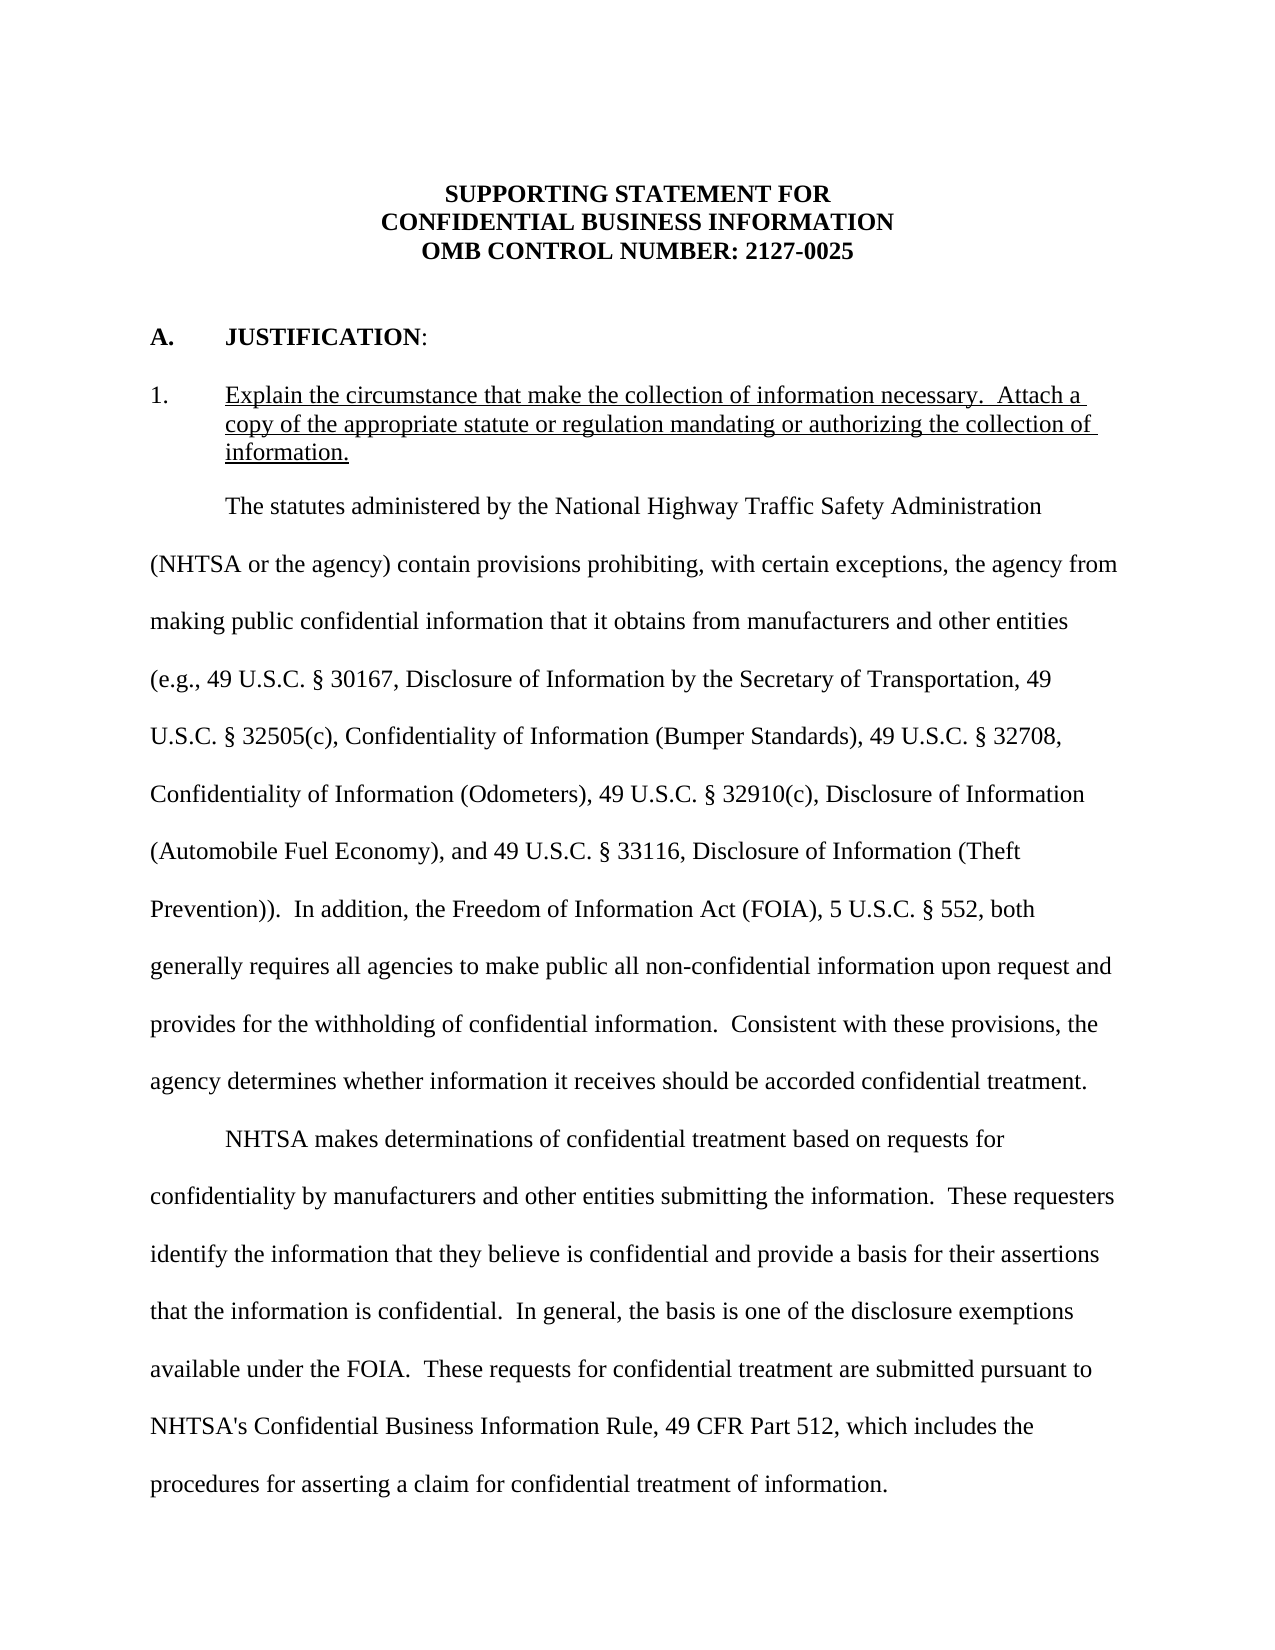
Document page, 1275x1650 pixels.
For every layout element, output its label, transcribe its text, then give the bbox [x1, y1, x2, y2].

text 1. Explain the circumstance that make the collection of information necessary. Attach a copy of the appropriate statute or regulation mandating or authorizing the collection of information. [150, 380, 1125, 466]
text SUPPORTING STATEMENT FOR [150, 179, 1125, 207]
text The statutes administered by the National Highway Traffic Safety Administration (NHTSA or the agency) contain provisions prohibiting, with certain exceptions, the agency from making public confidential information that it obtains from manufacturers and other entities (e.g., 49 U.S.C. § 30167, Disclosure of Information by the Secretary of Transportation, 49 U.S.C. § 32505(c), Confidentiality of Information (Bumper Standards), 49 U.S.C. § 32708, Confidentiality of Information (Odometers), 49 U.S.C. § 32910(c), Disclosure of Information (Automobile Fuel Economy), and 49 U.S.C. § 33116, Disclosure of Information (Theft Prevention)). In addition, the Freedom of Information Act (FOIA), 5 U.S.C. § 552, both generally requires all agencies to make public all non-confidential information upon request and provides for the withholding of confidential information. Consistent with these provisions, the agency determines whether information it receives should be accorded confidential treatment. [150, 491, 1125, 1095]
text OMB CONTROL NUMBER: 2127-0025 [150, 236, 1125, 265]
text A. JUSTIFICATION: [150, 322, 1125, 351]
text NHTSA makes determinations of confidential treatment based on requests for confidentiality by manufacturers and other entities submitting the information. These requesters identify the information that they believe is confidential and provide a basis for their assertions that the information is confidential. In general, the basis is one of the disclosure exemptions available under the FOIA. These requests for confidential treatment are submitted pursuant to NHTSA's Confidential Business Information Rule, 49 CFR Part 512, which includes the procedures for asserting a claim for confidential treatment of information. [150, 1124, 1125, 1497]
text CONFIDENTIAL BUSINESS INFORMATION [150, 207, 1125, 236]
